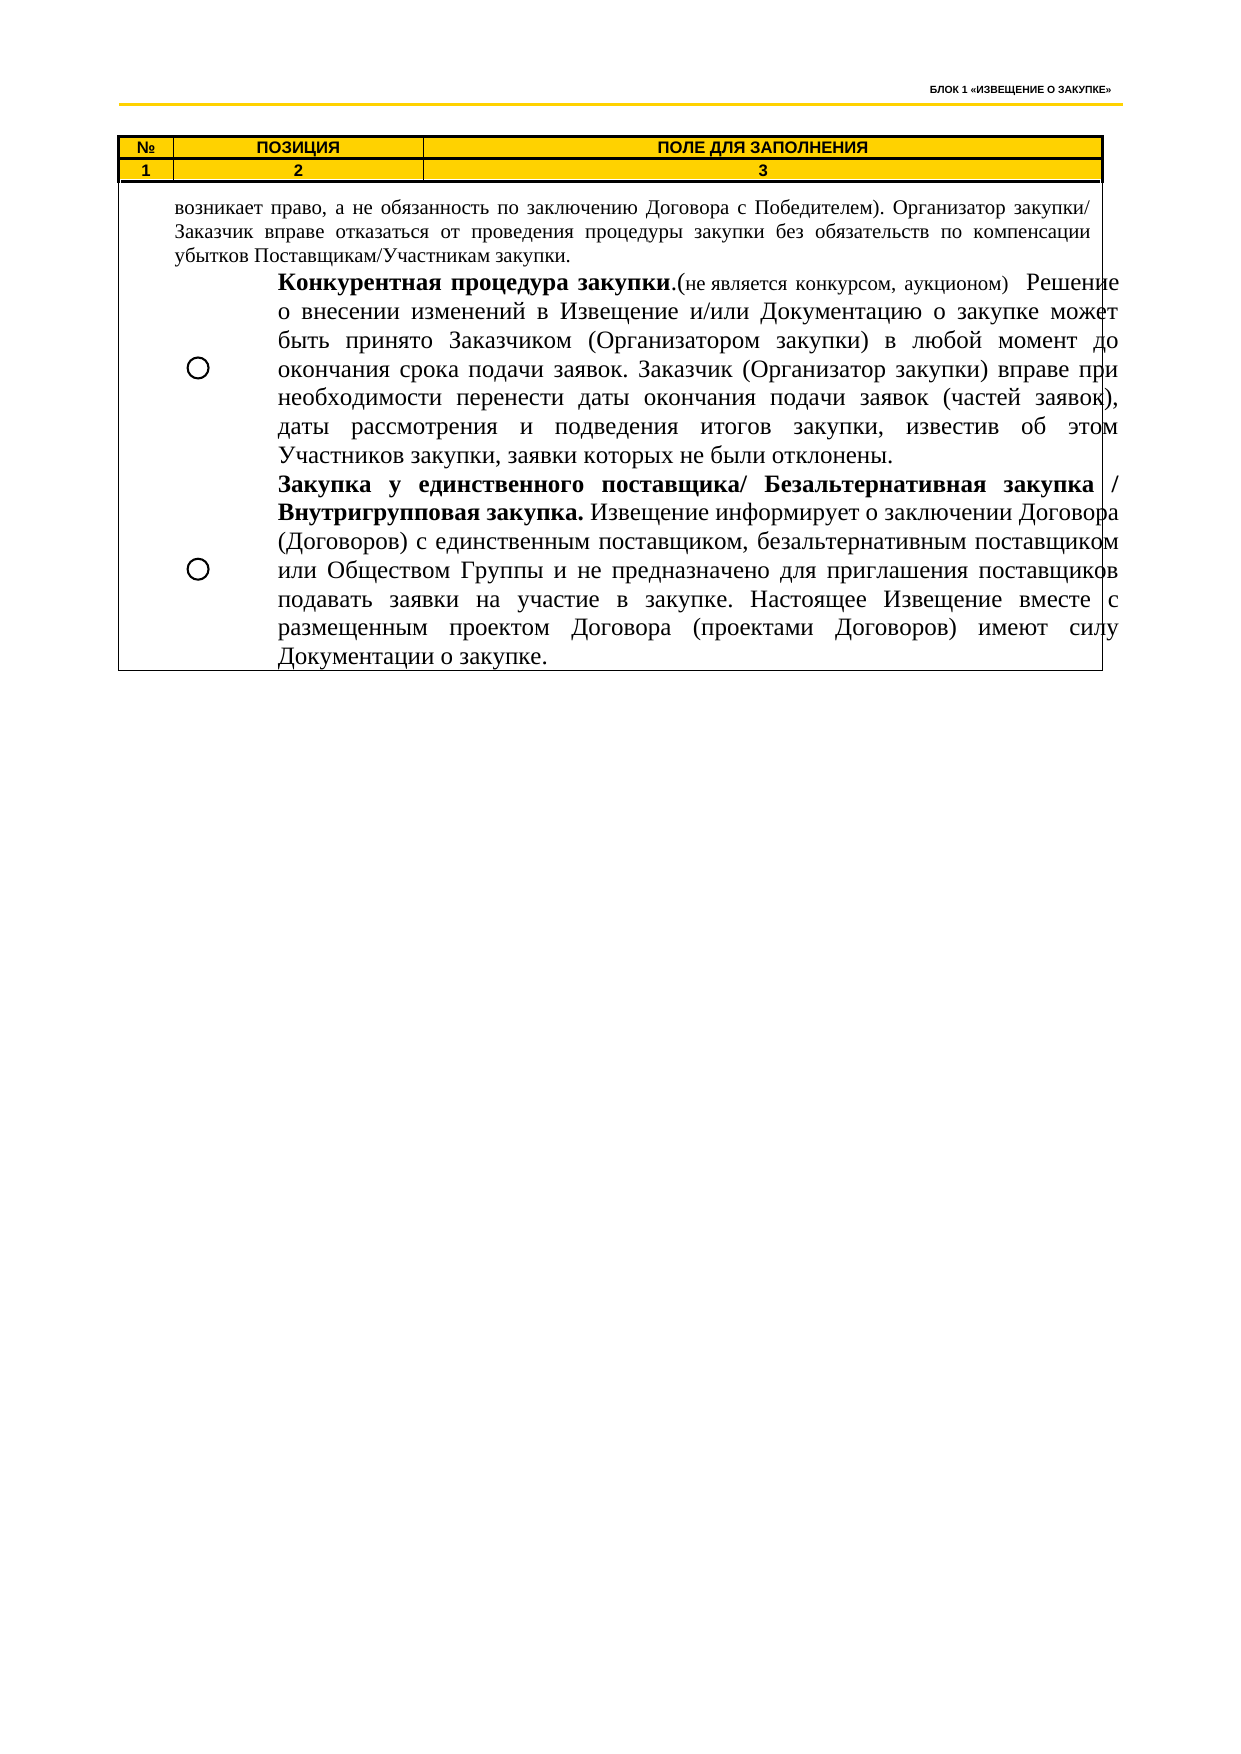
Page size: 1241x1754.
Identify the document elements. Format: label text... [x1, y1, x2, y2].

table_cell 3 [424, 160, 1101, 179]
table_cell 2 [174, 160, 423, 179]
table_header ПОЛЕ ДЛЯ ЗАПОЛНЕНИЯ [424, 138, 1101, 157]
table_header ПОЗИЦИЯ [174, 138, 423, 157]
table_header № [120, 138, 173, 157]
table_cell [119, 180, 1102, 670]
table_cell 1 [120, 160, 173, 179]
